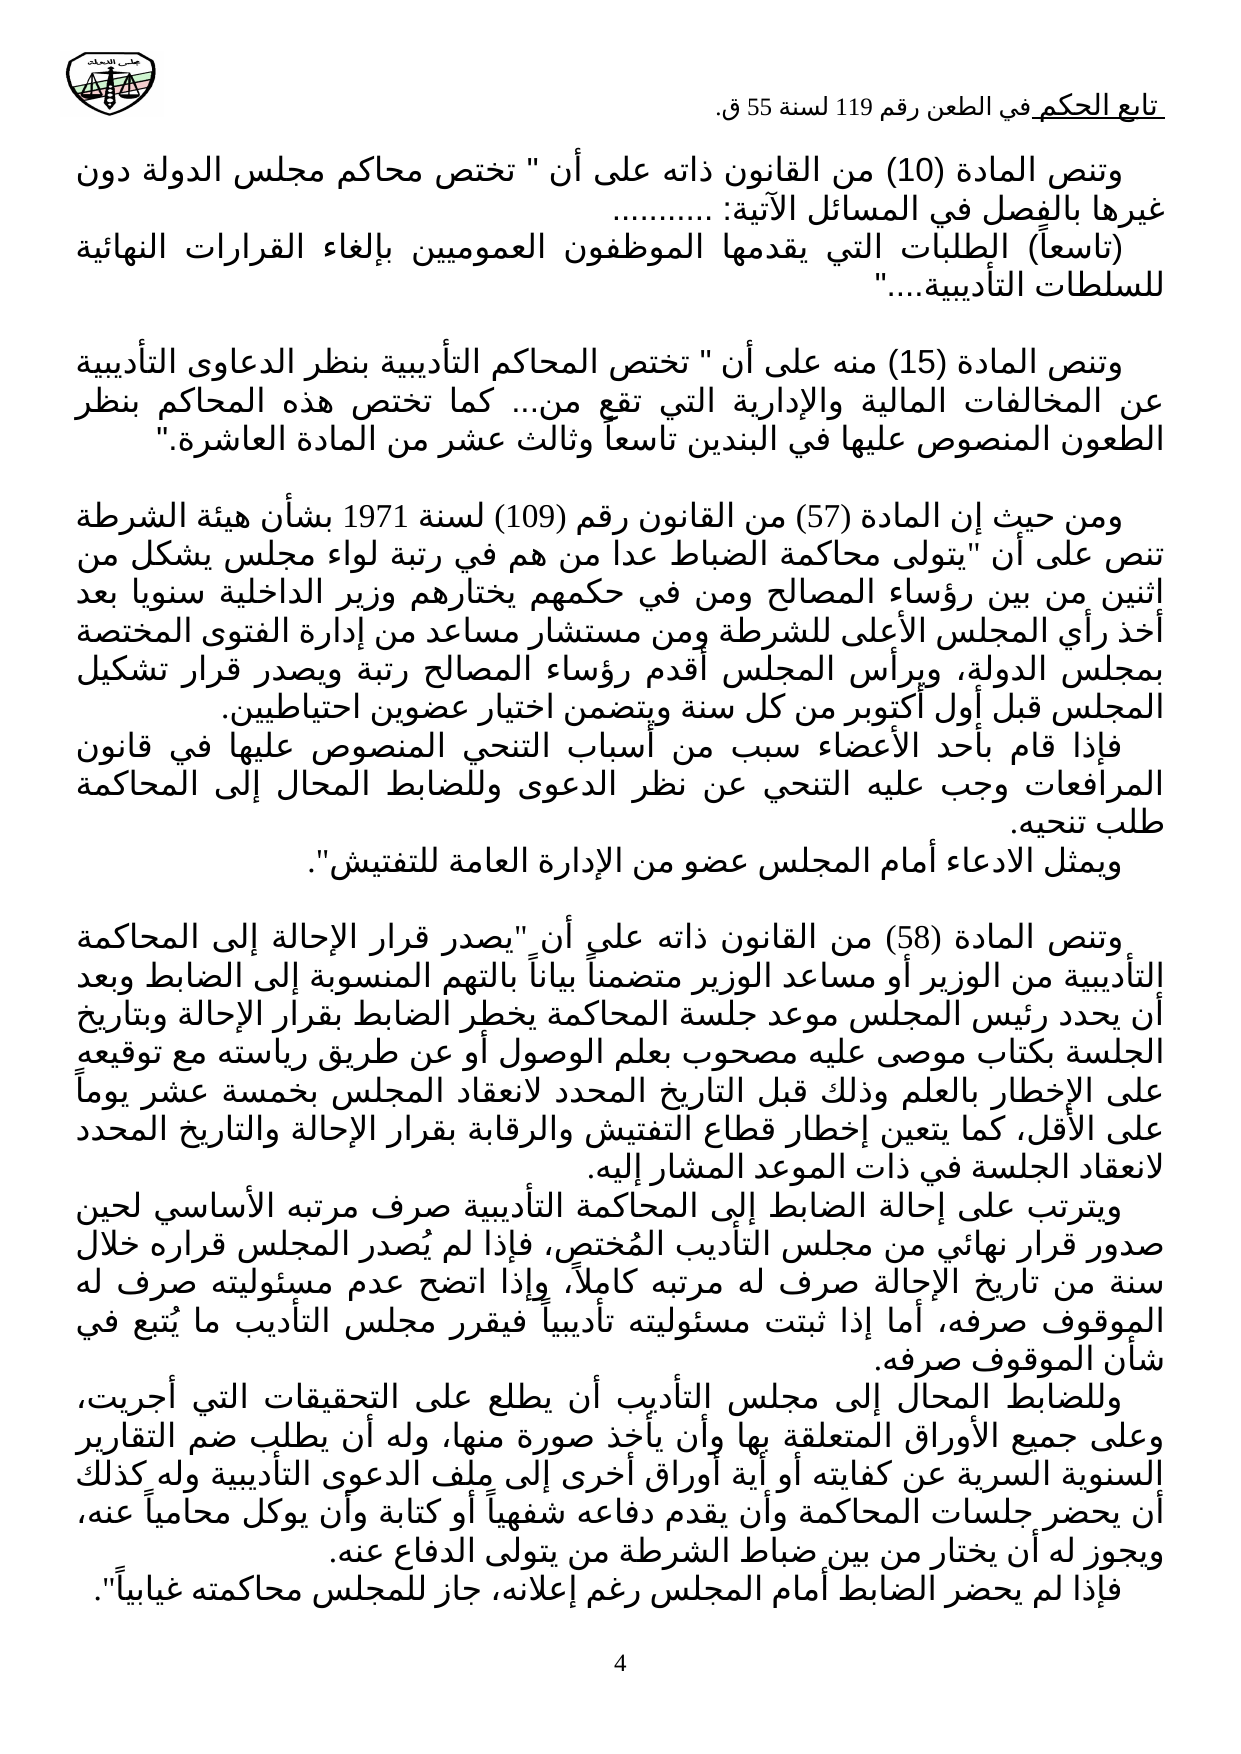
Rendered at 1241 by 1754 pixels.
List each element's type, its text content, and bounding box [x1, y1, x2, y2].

list وتنص المادة (10) من القانون ذاته على أن " تختص محاكم مجلس الدولة دون غيرها بالفصل في المسائل الآتية: ........... [75, 150, 1165, 227]
text ومن حيث إن المادة (57) من القانون رقم (109) لسنة 1971 بشأن هيئة الشرطة تنص على أن "يتولى محاكمة الضباط عدا من هم في رتبة لواء مجلس يشكل من اثنين من بين رؤساء المصالح ومن في حكمهم يختارهم وزير الداخلية سنويا بعد أخذ رأي المجلس الأعلى للشرطة ومن مستشار مساعد من إدارة الفتوى المختصة بمجلس الدولة، ويرأس المجلس أقدم رؤساء المصالح رتبة ويصدر قرار تشكيل المجلس قبل أول أكتوبر من كل سنة ويتضمن اختيار عضوين احتياطيين. [75, 496, 1165, 726]
text ويمثل الادعاء أمام المجلس عضو من الإدارة العامة للتفتيش". [75, 841, 1165, 879]
text فإذا قام بأحد الأعضاء سبب من أسباب التنحي المنصوص عليها في قانون المرافعات وجب عليه التنحي عن نظر الدعوى وللضابط المحال إلى المحاكمة طلب تنحيه. [75, 726, 1165, 841]
list (تاسعاً) الطلبات التي يقدمها الموظفون العموميين بإلغاء القرارات النهائية للسلطات التأديبية...." [75, 227, 1165, 304]
text وتنص المادة (58) من القانون ذاته على أن "يصدر قرار الإحالة إلى المحاكمة التأديبية من الوزير أو مساعد الوزير متضمناً بياناً بالتهم المنسوبة إلى الضابط وبعد أن يحدد رئيس المجلس موعد جلسة المحاكمة يخطر الضابط بقرار الإحالة وبتاريخ الجلسة بكتاب موصى عليه مصحوب بعلم الوصول أو عن طريق رياسته مع توقيعه على الإخطار بالعلم وذلك قبل التاريخ المحدد لانعقاد المجلس بخمسة عشر يوماً على الأقل، كما يتعين إخطار قطاع التفتيش والرقابة بقرار الإحالة والتاريخ المحدد لانعقاد الجلسة في ذات الموعد المشار إليه. [75, 918, 1165, 1186]
text ويترتب على إحالة الضابط إلى المحاكمة التأديبية صرف مرتبه الأساسي لحين صدور قرار نهائي من مجلس التأديب المُختص، فإذا لم يُصدر المجلس قراره خلال سنة من تاريخ الإحالة صرف له مرتبه كاملاً، وإذا اتضح عدم مسئوليته صرف له الموقوف صرفه، أما إذا ثبتت مسئوليته تأديبياً فيقرر مجلس التأديب ما يُتبع في شأن الموقوف صرفه. [75, 1186, 1165, 1378]
text فإذا لم يحضر الضابط أمام المجلس رغم إعلانه، جاز للمجلس محاكمته غيابياً". [75, 1569, 1165, 1608]
text وللضابط المحال إلى مجلس التأديب أن يطلع على التحقيقات التي أجريت، وعلى جميع الأوراق المتعلقة بها وأن يأخذ صورة منها، وله أن يطلب ضم التقارير السنوية السرية عن كفايته أو أية أوراق أخرى إلى ملف الدعوى التأديبية وله كذلك أن يحضر جلسات المحاكمة وأن يقدم دفاعه شفهياً أو كتابة وأن يوكل محامياً عنه، ويجوز له أن يختار من بين ضباط الشرطة من يتولى الدفاع عنه. [75, 1378, 1165, 1569]
list وتنص المادة (15) منه على أن " تختص المحاكم التأديبية بنظر الدعاوى التأديبية عن المخالفات المالية والإدارية التي تقع من... كما تختص هذه المحاكم بنظر الطعون المنصوص عليها في البندين تاسعاً وثالث عشر من المادة العاشرة." [75, 342, 1165, 458]
picture [59, 51, 164, 117]
